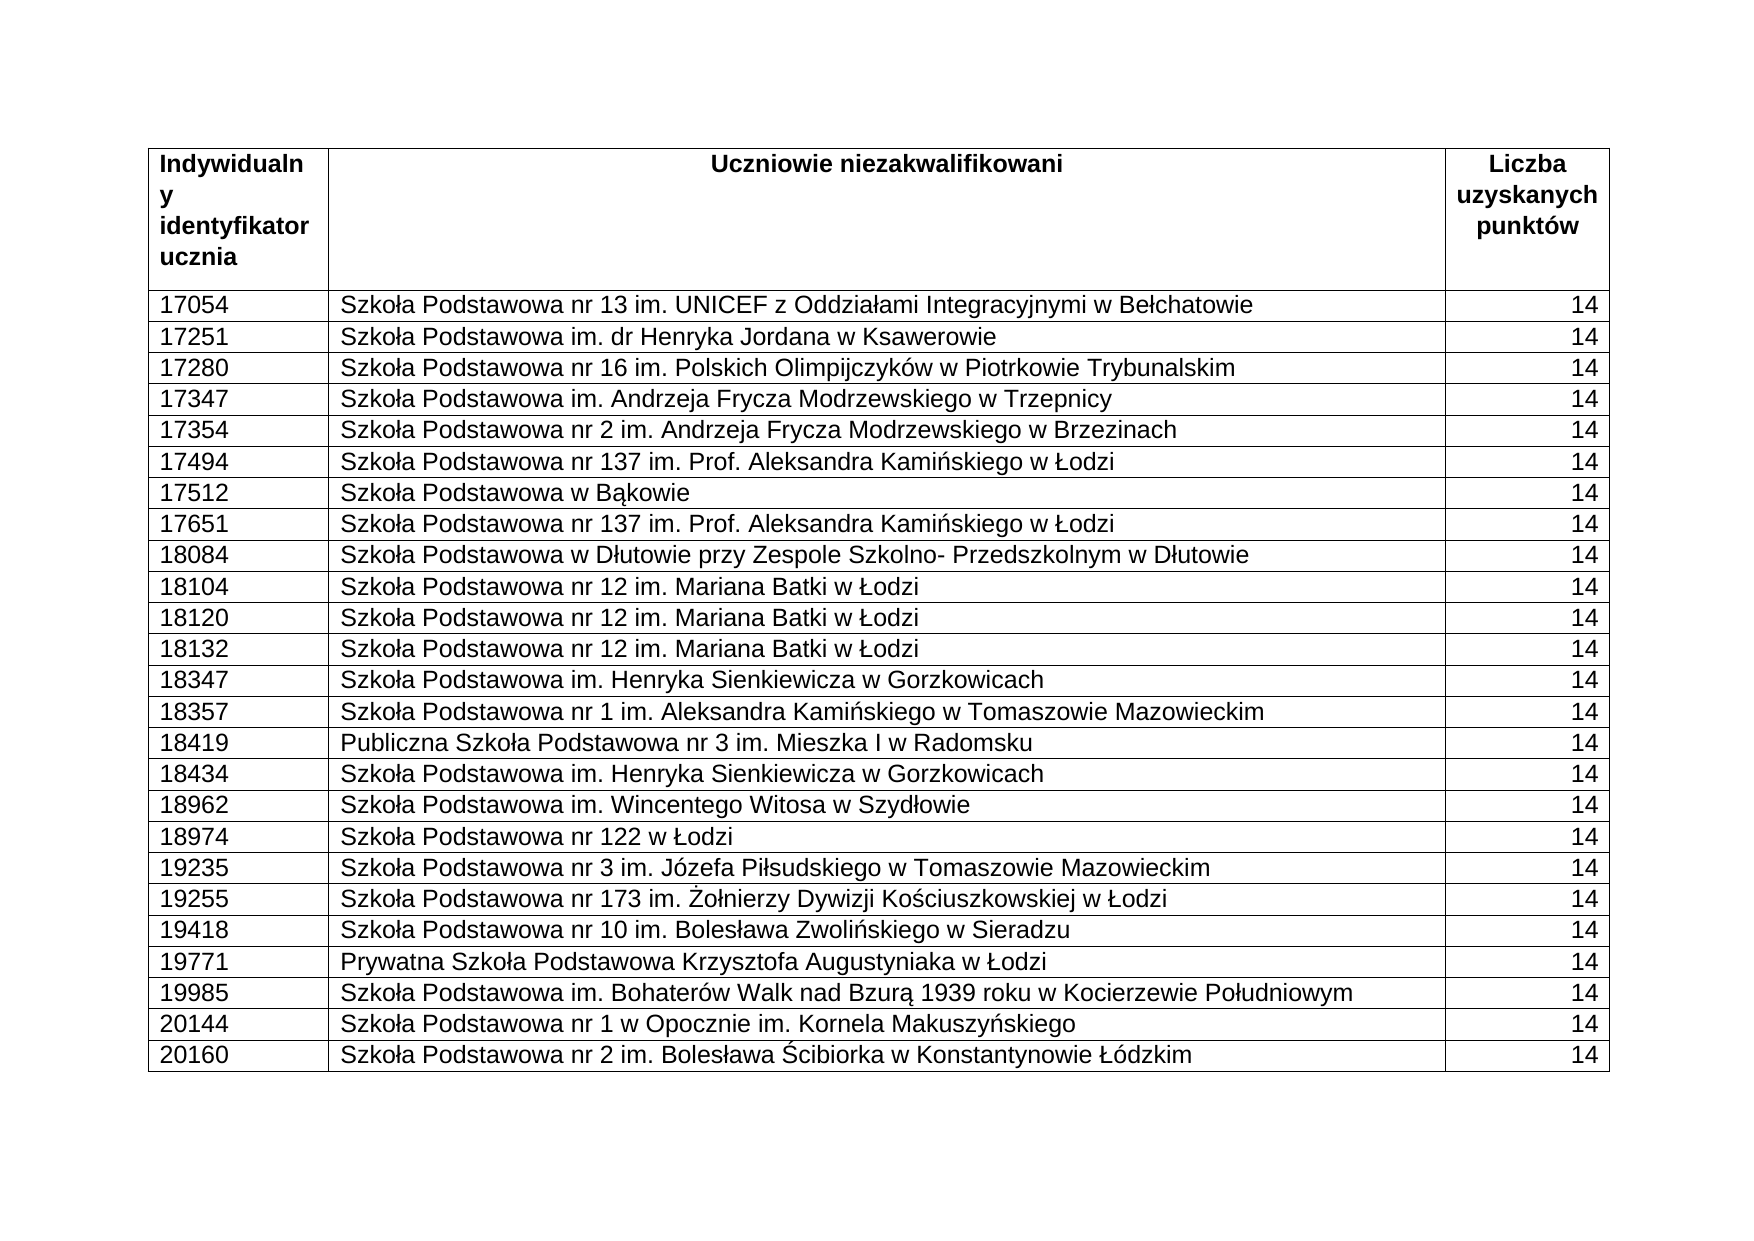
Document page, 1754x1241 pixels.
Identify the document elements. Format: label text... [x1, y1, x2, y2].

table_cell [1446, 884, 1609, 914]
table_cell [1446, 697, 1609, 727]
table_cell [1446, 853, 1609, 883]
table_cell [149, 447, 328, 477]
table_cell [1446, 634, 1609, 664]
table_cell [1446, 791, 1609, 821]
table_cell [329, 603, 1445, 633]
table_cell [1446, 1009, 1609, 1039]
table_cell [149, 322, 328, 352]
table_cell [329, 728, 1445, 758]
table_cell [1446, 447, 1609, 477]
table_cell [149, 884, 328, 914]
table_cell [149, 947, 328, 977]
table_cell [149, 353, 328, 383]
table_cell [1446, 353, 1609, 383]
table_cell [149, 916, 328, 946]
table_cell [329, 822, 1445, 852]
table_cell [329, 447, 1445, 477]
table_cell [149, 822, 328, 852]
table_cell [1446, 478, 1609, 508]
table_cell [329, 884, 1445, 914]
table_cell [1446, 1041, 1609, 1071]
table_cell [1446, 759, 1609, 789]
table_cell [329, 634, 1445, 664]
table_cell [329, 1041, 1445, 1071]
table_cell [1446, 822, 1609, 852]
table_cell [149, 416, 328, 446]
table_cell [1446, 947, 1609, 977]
table_header Liczba uzyskanych punktów [1446, 149, 1609, 289]
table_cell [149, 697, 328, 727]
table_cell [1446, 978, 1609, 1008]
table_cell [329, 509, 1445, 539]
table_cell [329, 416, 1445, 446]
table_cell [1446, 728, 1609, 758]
table_header Uczniowie niezakwalifikowani [329, 149, 1445, 289]
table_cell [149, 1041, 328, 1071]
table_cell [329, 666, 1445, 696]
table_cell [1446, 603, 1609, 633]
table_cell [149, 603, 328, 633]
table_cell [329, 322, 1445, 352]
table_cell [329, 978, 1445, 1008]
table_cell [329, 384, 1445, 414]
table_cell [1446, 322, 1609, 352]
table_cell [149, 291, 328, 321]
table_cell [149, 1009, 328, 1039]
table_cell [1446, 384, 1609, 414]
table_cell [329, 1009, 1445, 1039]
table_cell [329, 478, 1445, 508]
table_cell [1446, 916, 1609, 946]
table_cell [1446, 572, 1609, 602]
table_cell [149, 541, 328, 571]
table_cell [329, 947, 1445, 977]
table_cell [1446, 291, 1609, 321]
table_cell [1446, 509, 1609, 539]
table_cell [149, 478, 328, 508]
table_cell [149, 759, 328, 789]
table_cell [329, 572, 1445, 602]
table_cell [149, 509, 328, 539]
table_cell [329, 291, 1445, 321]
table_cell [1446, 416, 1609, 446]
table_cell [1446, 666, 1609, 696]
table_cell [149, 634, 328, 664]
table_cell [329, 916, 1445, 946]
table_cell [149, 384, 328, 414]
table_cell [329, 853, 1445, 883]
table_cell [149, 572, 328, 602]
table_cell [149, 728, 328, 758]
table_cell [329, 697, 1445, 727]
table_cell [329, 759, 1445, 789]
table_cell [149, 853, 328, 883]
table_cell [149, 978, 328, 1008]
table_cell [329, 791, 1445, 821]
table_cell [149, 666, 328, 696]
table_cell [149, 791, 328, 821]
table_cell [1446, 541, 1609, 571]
table_header Indywidualny identyfikator ucznia [149, 149, 328, 289]
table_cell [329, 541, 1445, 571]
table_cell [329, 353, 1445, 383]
